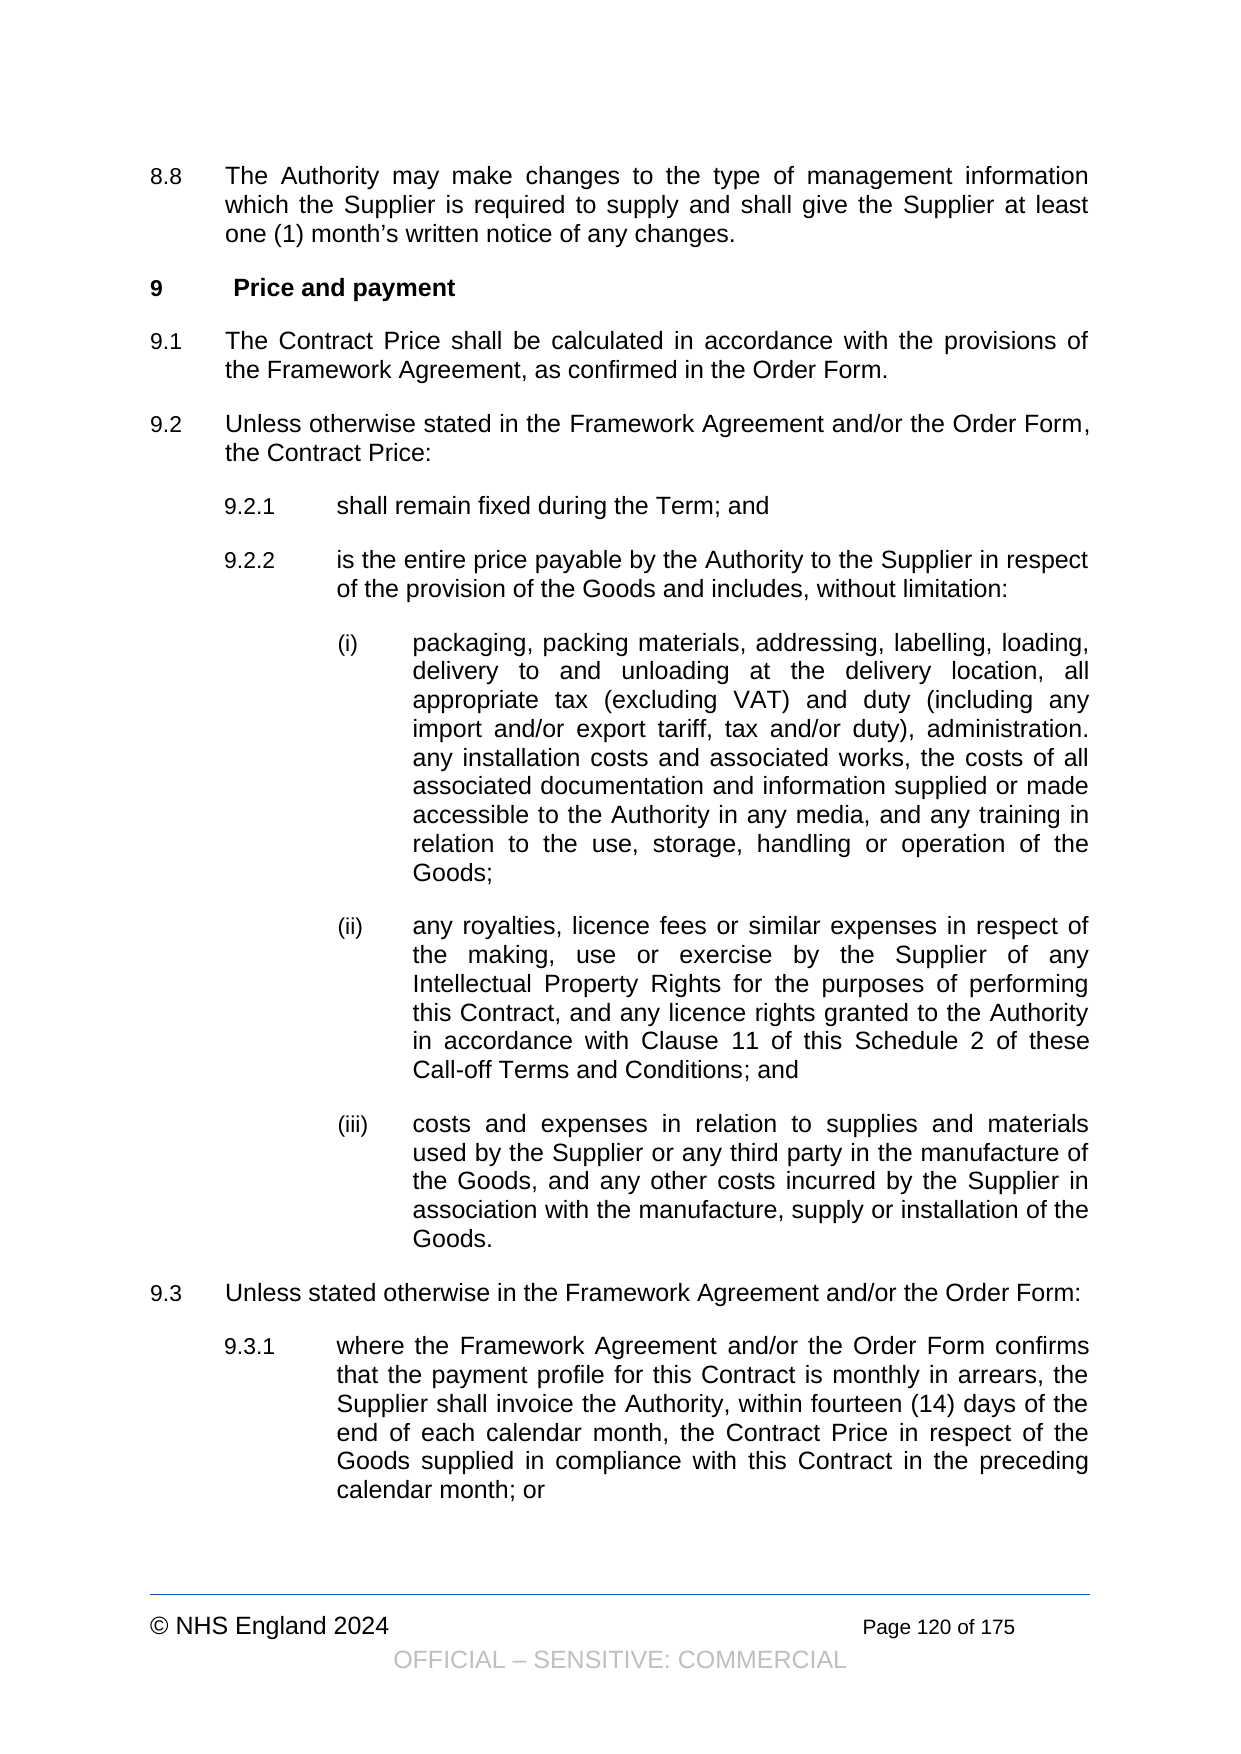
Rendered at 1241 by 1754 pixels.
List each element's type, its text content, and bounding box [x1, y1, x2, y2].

subtitle Price and payment [150, 272, 1090, 301]
subtitle any royalties, licence fees or similar expenses in respect of the making, use or exercise by the Supplier of any Intellectual Property Rights for the purposes of performing this Contract, and any licence rights granted to the Authority in accordance with Clause 11 of this Schedule 2 of these Call-off Terms and Conditions; and [337, 911, 1090, 1084]
subtitle shall remain fixed during the Term; and [224, 491, 1090, 520]
subtitle where the Framework Agreement and/or the Order Form confirms that the payment profile for this Contract is monthly in arrears, the Supplier shall invoice the Authority, within fourteen (14) days of the end of each calendar month, the Contract Price in respect of the Goods supplied in compliance with this Contract in the preceding calendar month; or [224, 1331, 1090, 1504]
subtitle Unless otherwise stated in the Framework Agreement and/or the Order Form, the Contract Price: [150, 409, 1090, 466]
subtitle costs and expenses in relation to supplies and materials used by the Supplier or any third party in the manufacture of the Goods, and any other costs incurred by the Supplier in association with the manufacture, supply or installation of the Goods. [337, 1109, 1090, 1252]
subtitle packaging, packing materials, addressing, labelling, loading, delivery to and unloading at the delivery location, all appropriate tax (excluding VAT) and duty (including any import and/or export tariff, tax and/or duty), administration. any installation costs and associated works, the costs of all associated documentation and information supplied or made accessible to the Authority in any media, and any training in relation to the use, storage, handling or operation of the Goods; [337, 627, 1090, 886]
subtitle The Authority may make changes to the type of management information which the Supplier is required to supply and shall give the Supplier at least one (1) month’s written notice of any changes. [150, 161, 1090, 247]
subtitle is the entire price payable by the Authority to the Supplier in respect of the provision of the Goods and includes, without limitation: [224, 545, 1090, 602]
subtitle Unless stated otherwise in the Framework Agreement and/or the Order Form: [150, 1277, 1090, 1306]
subtitle The Contract Price shall be calculated in accordance with the provisions of the Framework Agreement, as confirmed in the Order Form. [150, 326, 1090, 384]
